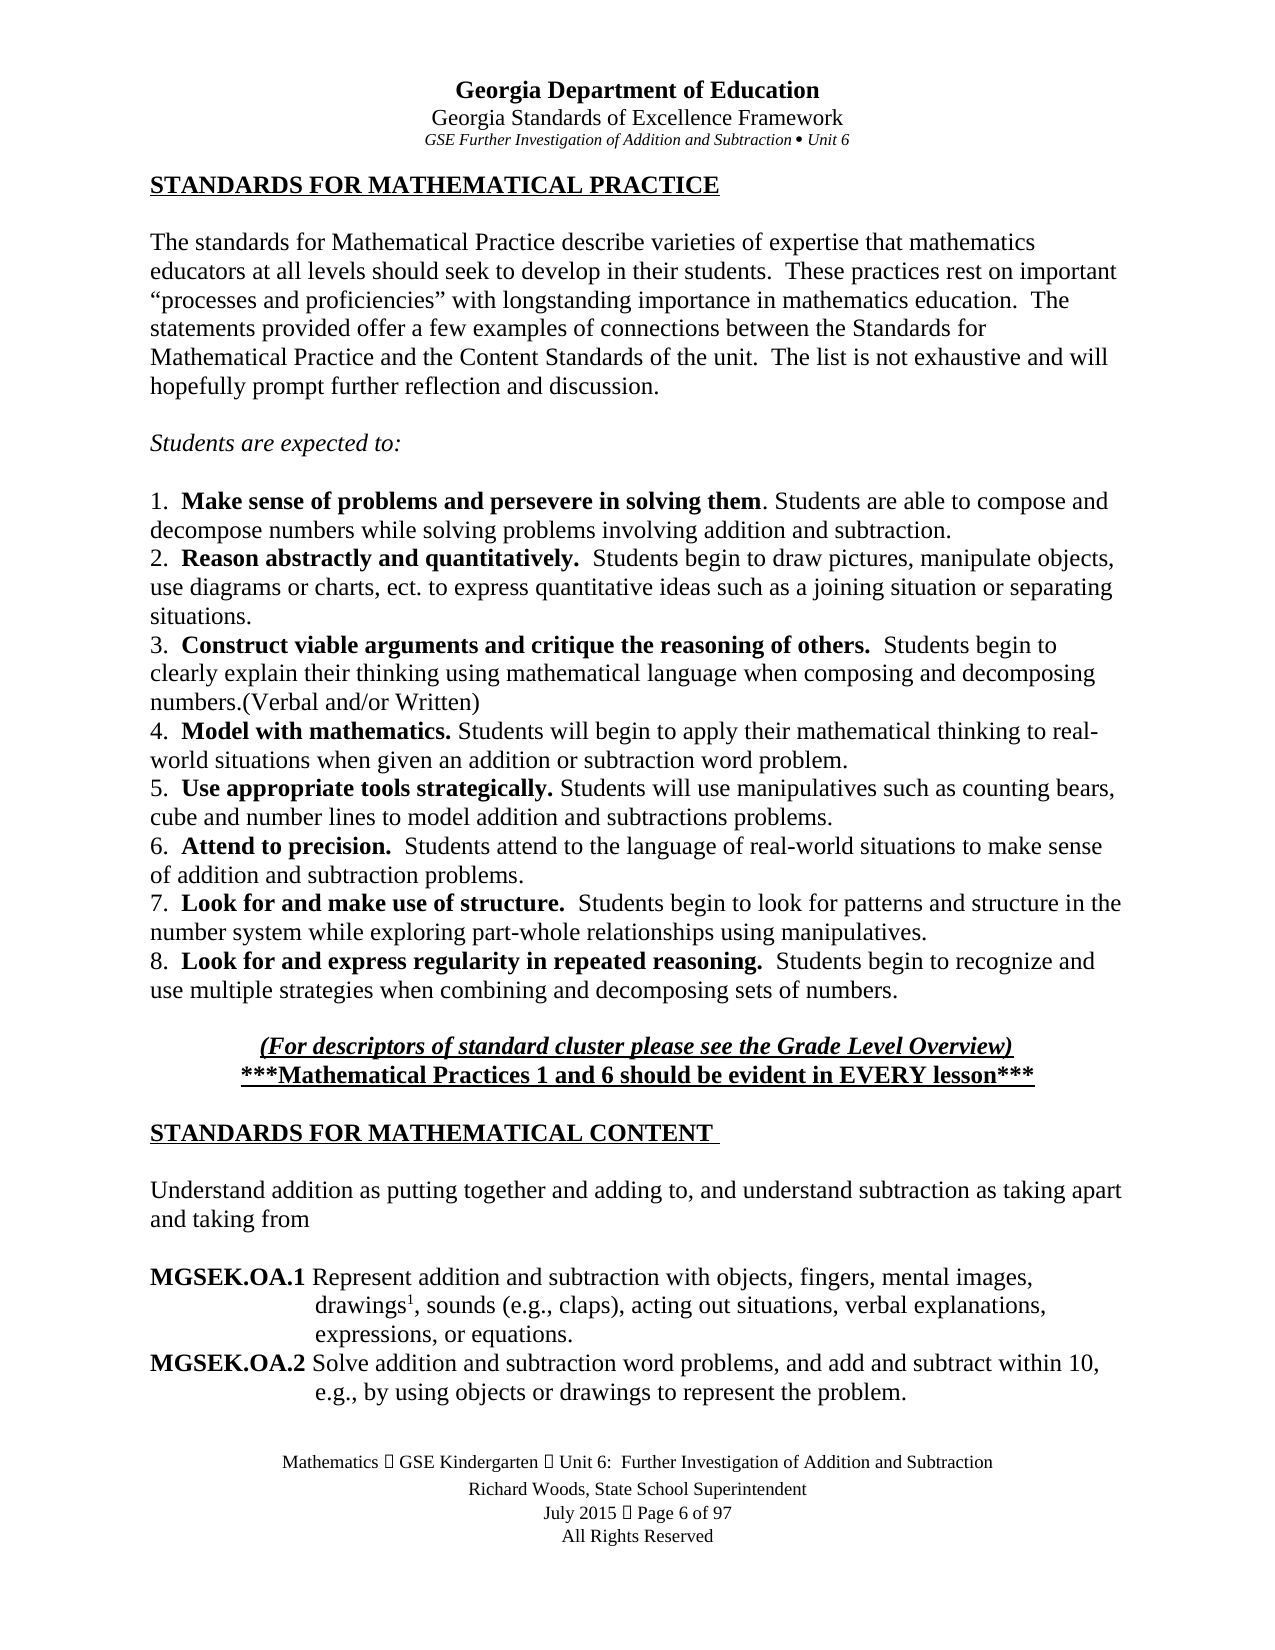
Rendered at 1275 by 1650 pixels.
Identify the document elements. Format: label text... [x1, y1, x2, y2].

text MGSEK.OA.1 Represent addition and subtraction with objects, fingers, mental images, drawings1, sounds (e.g., claps), acting out situations, verbal explanations, expressions, or equations. [150, 1262, 1125, 1348]
list ***Mathematical Practices 1 and 6 should be evident in EVERY lesson*** [150, 1060, 1125, 1089]
text Understand addition as putting together and adding to, and understand subtraction as taking apart and taking from [150, 1175, 1125, 1233]
text (For descriptors of standard cluster please see the Grade Level Overview) [150, 1031, 1125, 1060]
text 4. Model with mathematics. Students will begin to apply their mathematical thinking to real- world situations when given an addition or subtraction word problem. [150, 716, 1125, 773]
text 7. Look for and make use of structure. Students begin to look for patterns and structure in the number system while exploring part-whole relationships using manipulatives. [150, 888, 1125, 946]
text 8. Look for and express regularity in repeated reasoning. Students begin to recognize and use multiple strategies when combining and decomposing sets of numbers. [150, 946, 1125, 1003]
text 2. Reason abstractly and quantitatively. Students begin to draw pictures, manipulate objects, use diagrams or charts, ect. to express quantitative ideas such as a joining situation or separating situations. [150, 543, 1125, 630]
text 1. Make sense of problems and persevere in solving them. Students are able to compose and decompose numbers while solving problems involving addition and subtraction. [150, 486, 1125, 543]
text The standards for Mathematical Practice describe varieties of expertise that mathematics educators at all levels should seek to develop in their students. These practices rest on important “processes and proficiencies” with longstanding importance in mathematics education. The statements provided offer a few examples of connections between the Standards for Mathematical Practice and the Content Standards of the unit. The list is not exhaustive and will hopefully prompt further reflection and discussion. [150, 227, 1125, 400]
text 5. Use appropriate tools strategically. Students will use manipulatives such as counting bears, cube and number lines to model addition and subtractions problems. [150, 773, 1125, 831]
text 6. Attend to precision. Students attend to the language of real-world situations to make sense of addition and subtraction problems. [150, 831, 1125, 888]
text MGSEK.OA.2 Solve addition and subtraction word problems, and add and subtract within 10, e.g., by using objects or drawings to represent the problem. [150, 1348, 1125, 1406]
text Students are expected to: [150, 428, 1125, 457]
text STANDARDS FOR MATHEMATICAL CONTENT [150, 1118, 1125, 1146]
text 3. Construct viable arguments and critique the reasoning of others. Students begin to clearly explain their thinking using mathematical language when composing and decomposing numbers.(Verbal and/or Written) [150, 630, 1125, 716]
text STANDARDS FOR MATHEMATICAL PRACTICE [150, 170, 1125, 198]
